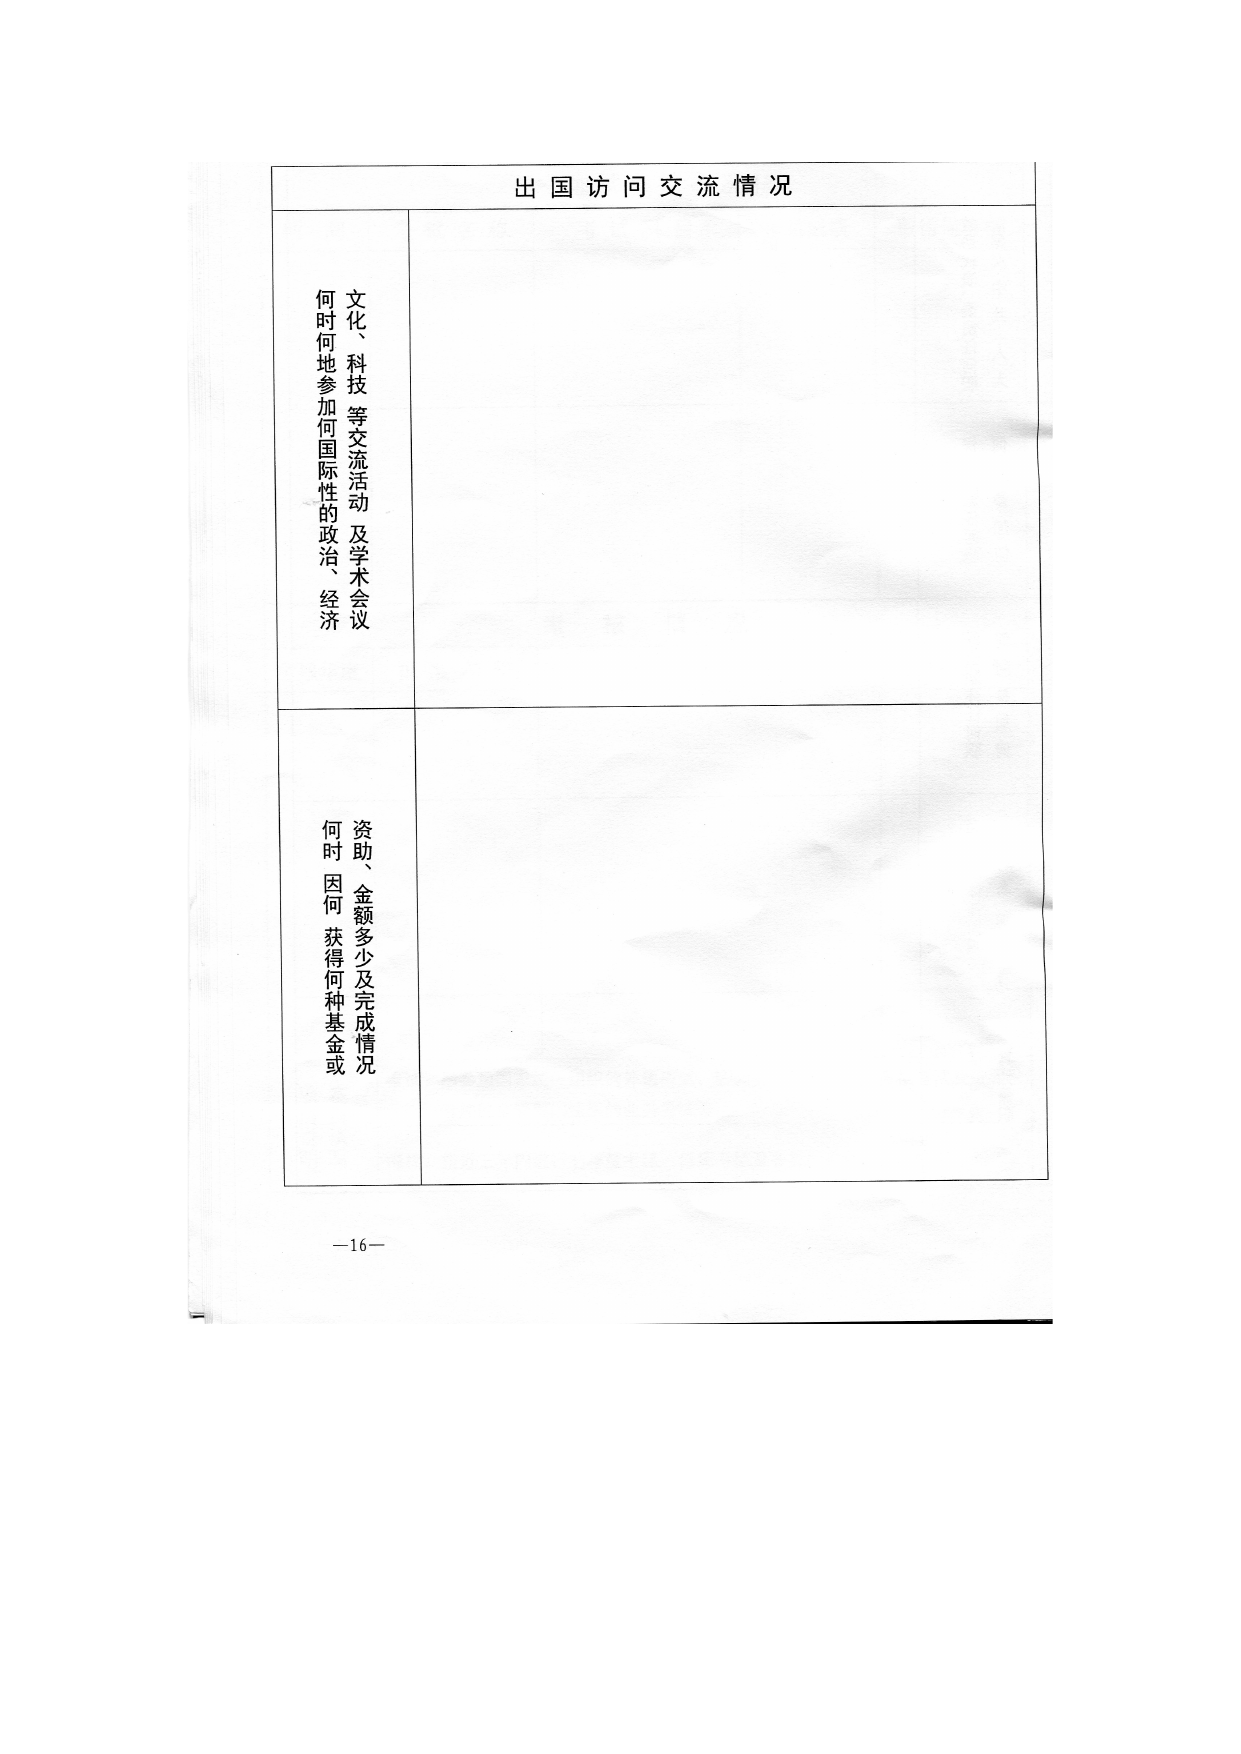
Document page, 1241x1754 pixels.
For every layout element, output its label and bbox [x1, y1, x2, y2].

picture [187, 162, 1053, 1324]
